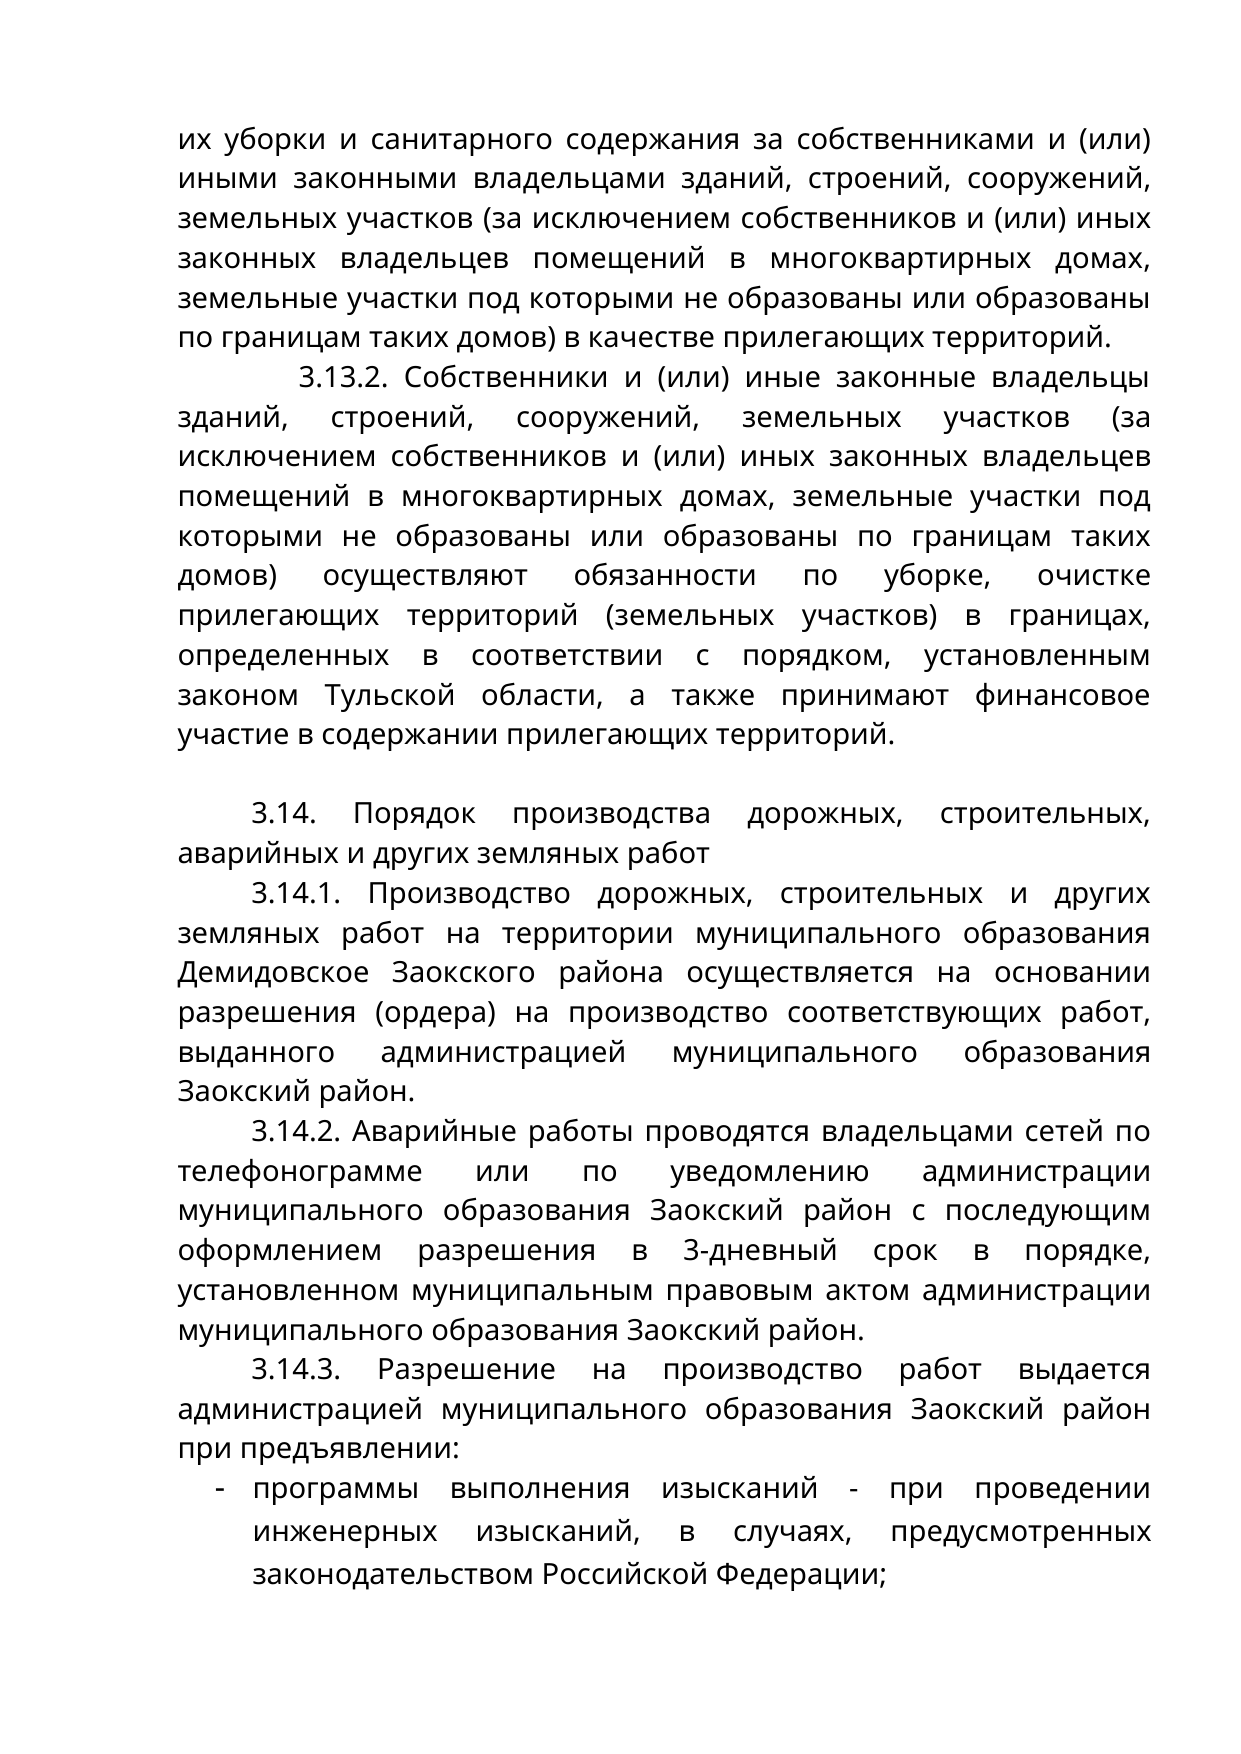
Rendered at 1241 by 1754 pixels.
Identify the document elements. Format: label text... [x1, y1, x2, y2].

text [177, 118, 1152, 356]
text 3.14.1. Производство дорожных, строительных и других земляных работ на территории муниципального образования Демидовское Заокского района осуществляется на основании разрешения (ордера) на производство соответствующих работ, выданного администрацией муниципального образования Заокский район. [177, 872, 1152, 1110]
text 3.14.2. Аварийные работы проводятся владельцами сетей по телефонограмме или по уведомлению администрации муниципального образования Заокский район с последующим оформлением разрешения в 3-дневный срок в порядке, установленном муниципальным правовым актом администрации муниципального образования Заокский район. [177, 1110, 1152, 1348]
list программы выполнения изысканий - при проведении инженерных изысканий, в случаях, предусмотренных законодательством Российской Федерации; [215, 1467, 1152, 1593]
text 3.14. Порядок производства дорожных, строительных, аварийных и других земляных работ [177, 793, 1152, 872]
text 3.14.3. Разрешение на производство работ выдается администрацией муниципального образования Заокский район при предъявлении: [177, 1348, 1152, 1467]
text 3.13.2. Собственники и (или) иные законные владельцы зданий, строений, сооружений, земельных участков (за исключением собственников и (или) иных законных владельцев помещений в многоквартирных домах, земельные участки под которыми не образованы или образованы по границам таких домов) осуществляют обязанности по уборке, очистке прилегающих территорий (земельных участков) в границах, определенных в соответствии с порядком, установленным законом Тульской области, а также принимают финансовое участие в содержании прилегающих территорий. [177, 356, 1152, 753]
